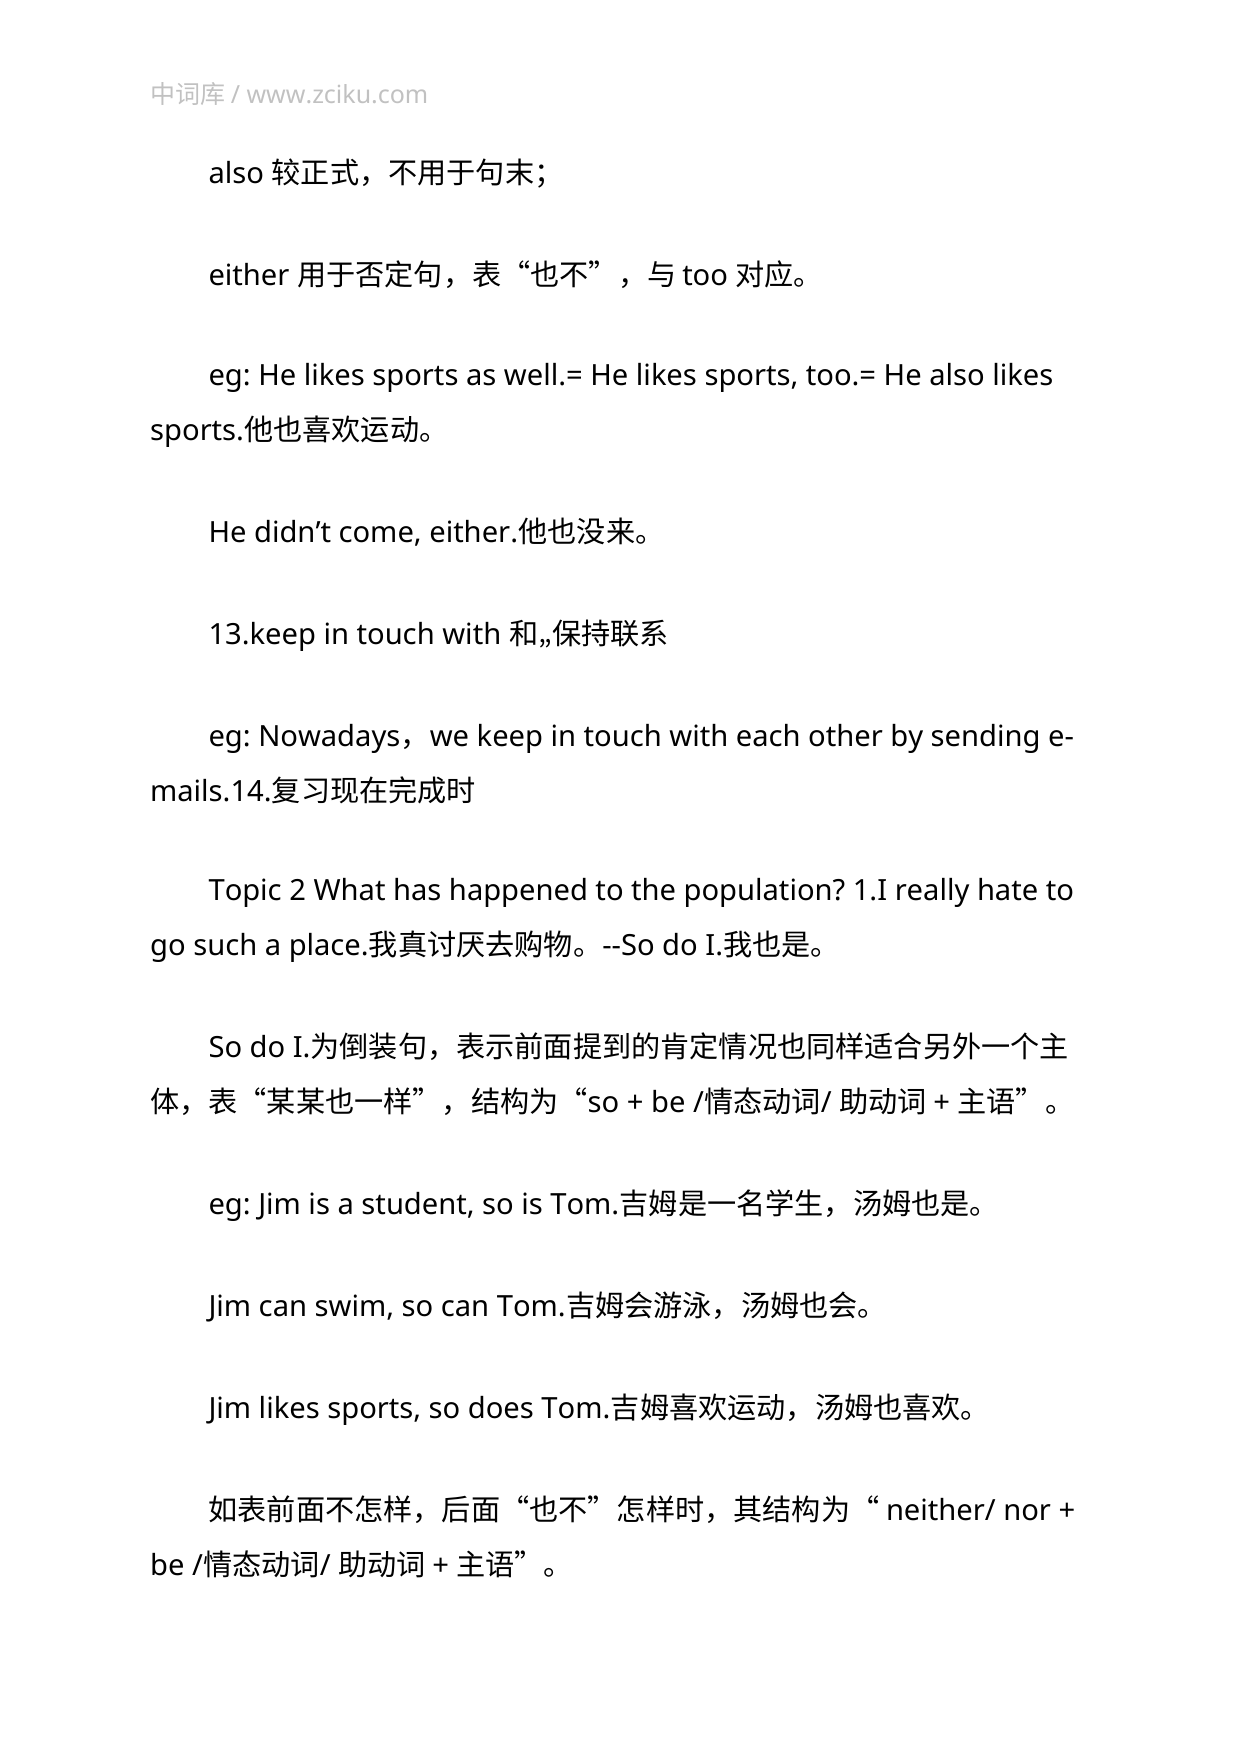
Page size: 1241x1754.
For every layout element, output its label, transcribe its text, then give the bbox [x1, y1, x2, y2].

text 13.keep in touch with 和„保持联系 [150, 610, 1090, 653]
text 如表前面不怎样，后面“也不”怎样时，其结构为“ neither/ nor + be /情态动词/ 助动词 + 主语”。 [150, 1486, 1090, 1584]
text either 用于否定句，表“也不”，与too 对应。 [150, 252, 1090, 294]
text also 较正式，不用于句末； [150, 150, 1090, 192]
text eg: Jim is a student, so is Tom.吉姆是一名学生，汤姆也是。 [150, 1180, 1090, 1223]
text eg: Nowadays，we keep in touch with each other by sending e-mails.14.复习现在完成时 [150, 712, 1090, 809]
text Jim likes sports, so does Tom.吉姆喜欢运动，汤姆也喜欢。 [150, 1384, 1090, 1427]
text Topic 2 What has happened to the population? 1.I really hate to go such a place.我真讨厌去购物。--So do I.我也是。 [150, 869, 1090, 964]
text He didn’t come, either.他也没来。 [150, 508, 1090, 551]
text eg: He likes sports as well.= He likes sports, too.= He also likes sports.他也喜欢运动。 [150, 354, 1090, 449]
text Jim can swim, so can Tom.吉姆会游泳，汤姆也会。 [150, 1282, 1090, 1325]
text So do I.为倒装句，表示前面提到的肯定情况也同样适合另外一个主体，表“某某也一样”，结构为“so + be /情态动词/ 助动词 + 主语”。 [150, 1023, 1090, 1121]
